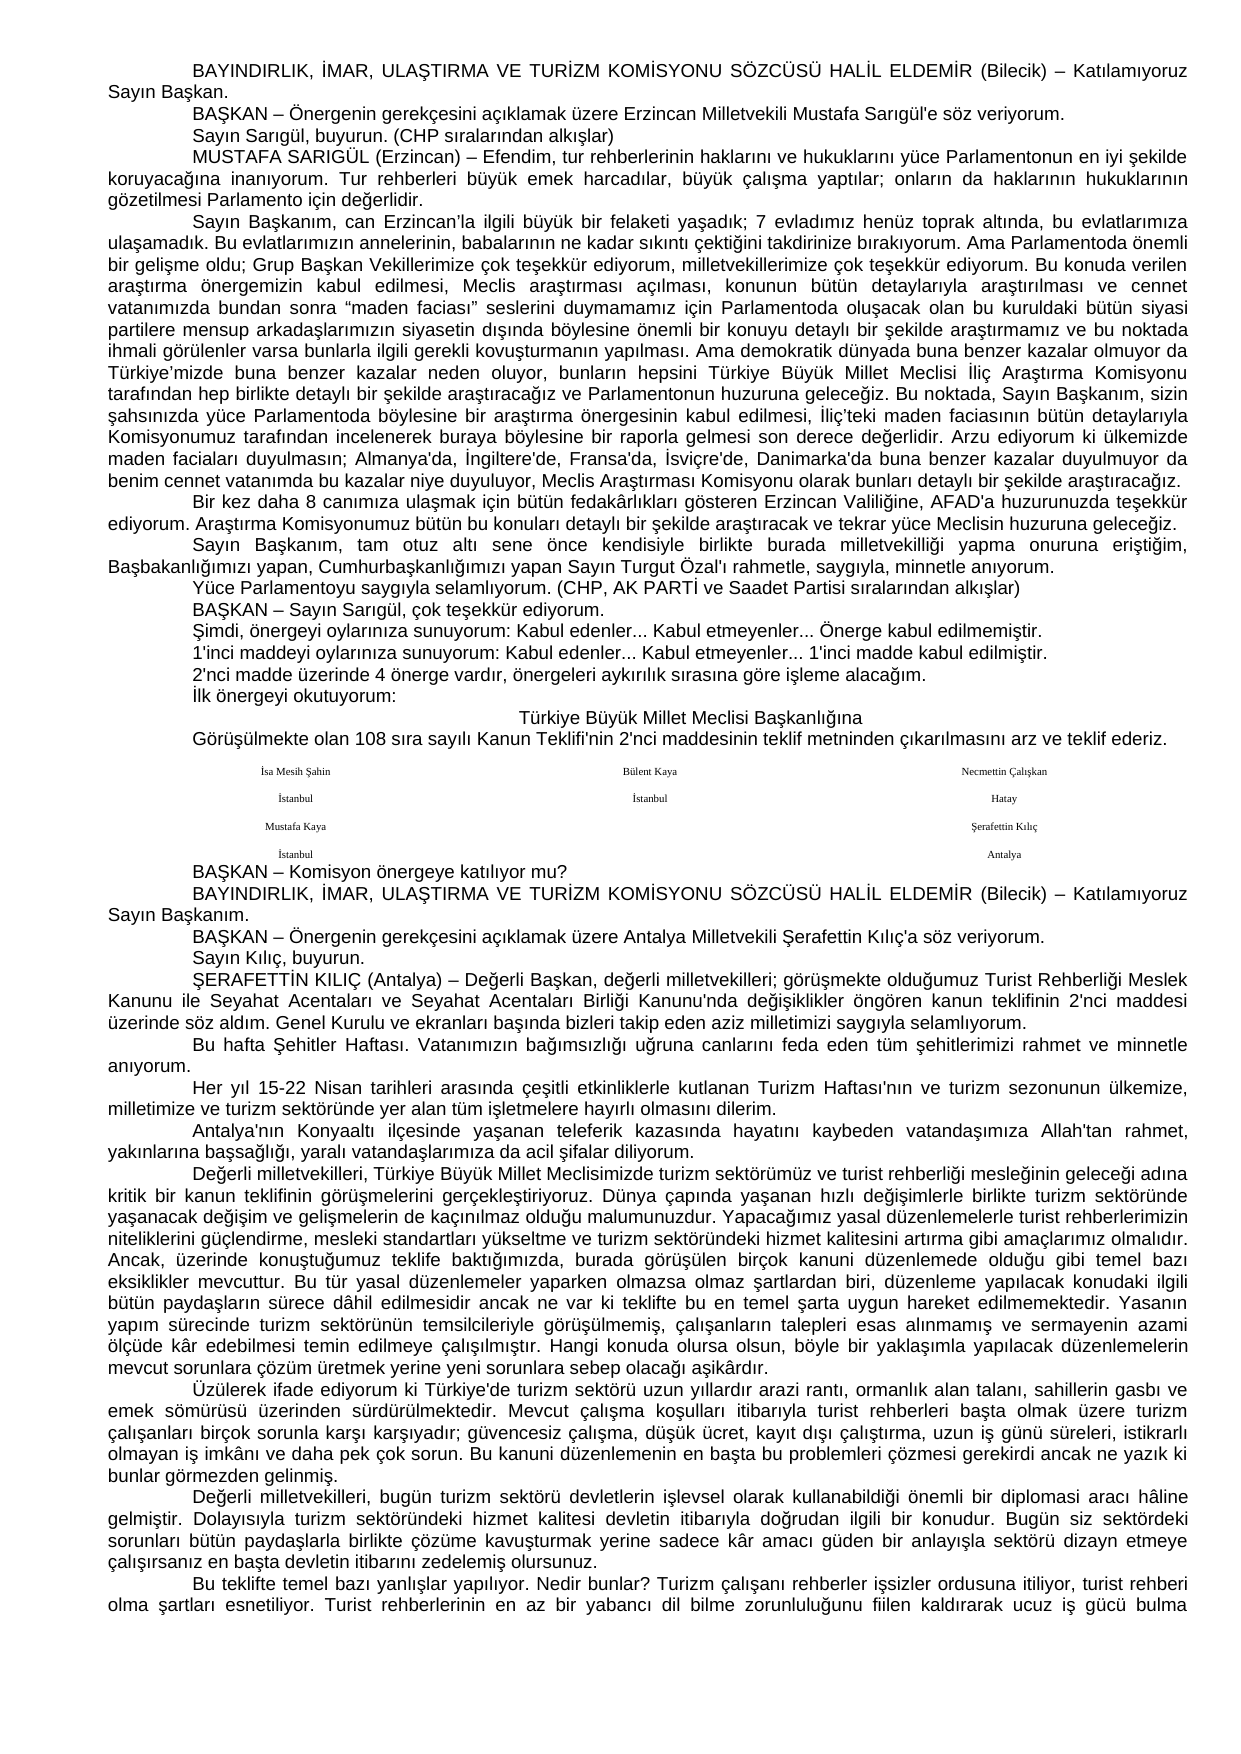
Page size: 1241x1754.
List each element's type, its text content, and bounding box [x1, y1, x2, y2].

text Değerli milletvekilleri, Türkiye Büyük Millet Meclisimizde turizm sektörümüz ve turist rehberliği mesleğinin geleceği adına kritik bir kanun teklifinin görüşmelerini gerçekleştiriyoruz. Dünya çapında yaşanan hızlı değişimlerle birlikte turizm sektöründe yaşanacak değişim ve gelişmelerin de kaçınılmaz olduğu malumunuzdur. Yapacağımız yasal düzenlemelerle turist rehberlerimizin niteliklerini güçlendirme, mesleki standartları yükseltme ve turizm sektöründeki hizmet kalitesini artırma gibi amaçlarımız olmalıdır. Ancak, üzerinde konuştuğumuz teklife baktığımızda, burada görüşülen birçok kanuni düzenlemede olduğu gibi temel bazı eksiklikler mevcuttur. Bu tür yasal düzenlemeler yaparken olmazsa olmaz şartlardan biri, düzenleme yapılacak konudaki ilgili bütün paydaşların sürece dâhil edilmesidir ancak ne var ki teklifte bu en temel şarta uygun hareket edilmemektedir. Yasanın yapım sürecinde turizm sektörünün temsilcileriyle görüşülmemiş, çalışanların talepleri esas alınmamış ve sermayenin azami ölçüde kâr edebilmesi temin edilmeye çalışılmıştır. Hangi konuda olursa olsun, böyle bir yaklaşımla yapılacak düzenlemelerin mevcut sorunlara çözüm üretmek yerine yeni sorunlara sebep olacağı aşikârdır. [108, 1163, 1189, 1378]
text İlk önergeyi okutuyorum: [108, 685, 1189, 707]
text ŞERAFETTİN KILIÇ (Antalya) – Değerli Başkan, değerli milletvekilleri; görüşmekte olduğumuz Turist Rehberliği Meslek Kanunu ile Seyahat Acentaları ve Seyahat Acentaları Birliği Kanunu'nda değişiklikler öngören kanun teklifinin 2'nci maddesi üzerinde söz aldım. Genel Kurulu ve ekranları başında bizleri takip eden aziz milletimizi saygıyla selamlıyorum. [108, 969, 1189, 1033]
text Bu hafta Şehitler Haftası. Vatanımızın bağımsızlığı uğruna canlarını feda eden tüm şehitlerimizi rahmet ve minnetle anıyorum. [108, 1033, 1189, 1077]
text İsa Mesih Şahin Bülent Kaya Necmettin Çalışkan [108, 756, 1189, 777]
text Antalya'nın Konyaaltı ilçesinde yaşanan teleferik kazasında hayatını kaybeden vatandaşımıza Allah'tan rahmet, yakınlarına başsağlığı, yaralı vatandaşlarımıza da acil şifalar diliyorum. [108, 1120, 1189, 1163]
text İstanbul İstanbul Hatay [108, 784, 1189, 805]
text BAŞKAN – Komisyon önergeye katılıyor mu? [108, 861, 1189, 882]
text Her yıl 15-22 Nisan tarihleri arasında çeşitli etkinliklerle kutlanan Turizm Haftası'nın ve turizm sezonunun ülkemize, milletimize ve turizm sektöründe yer alan tüm işletmelere hayırlı olmasını dilerim. [108, 1077, 1189, 1120]
text BAŞKAN – Önergenin gerekçesini açıklamak üzere Erzincan Milletvekili Mustafa Sarıgül'e söz veriyorum. [108, 103, 1189, 124]
text Sayın Başkanım, tam otuz altı sene önce kendisiyle birlikte burada milletvekilliği yapma onuruna eriştiğim, Başbakanlığımızı yapan, Cumhurbaşkanlığımızı yapan Sayın Turgut Özal'ı rahmetle, saygıyla, minnetle anıyorum. [108, 534, 1189, 577]
text Yüce Parlamentoyu saygıyla selamlıyorum. (CHP, AK PARTİ ve Saadet Partisi sıralarından alkışlar) [108, 577, 1189, 599]
text 1'inci maddeyi oylarınıza sunuyorum: Kabul edenler... Kabul etmeyenler... 1'inci madde kabul edilmiştir. [108, 642, 1189, 663]
text Değerli milletvekilleri, bugün turizm sektörü devletlerin işlevsel olarak kullanabildiği önemli bir diplomasi aracı hâline gelmiştir. Dolayısıyla turizm sektöründeki hizmet kalitesi devletin itibarıyla doğrudan ilgili bir konudur. Bugün siz sektördeki sorunları bütün paydaşlarla birlikte çözüme kavuşturmak yerine sadece kâr amacı güden bir anlayışla sektörü dizayn etmeye çalışırsanız en başta devletin itibarını zedelemiş olursunuz. [108, 1486, 1189, 1572]
text 2'nci madde üzerinde 4 önerge vardır, önergeleri aykırılık sırasına göre işleme alacağım. [108, 663, 1189, 685]
text Görüşülmekte olan 108 sıra sayılı Kanun Teklifi'nin 2'nci maddesinin teklif metninden çıkarılmasını arz ve teklif ederiz. [108, 728, 1189, 750]
text Sayın Başkanım, can Erzincan’la ilgili büyük bir felaketi yaşadık; 7 evladımız henüz toprak altında, bu evlatlarımıza ulaşamadık. Bu evlatlarımızın annelerinin, babalarının ne kadar sıkıntı çektiğini takdirinize bırakıyorum. Ama Parlamentoda önemli bir gelişme oldu; Grup Başkan Vekillerimize çok teşekkür ediyorum, milletvekillerimize çok teşekkür ediyorum. Bu konuda verilen araştırma önergemizin kabul edilmesi, Meclis araştırması açılması, konunun bütün detaylarıyla araştırılması ve cennet vatanımızda bundan sonra “maden faciası” seslerini duymamamız için Parlamentoda oluşacak olan bu kuruldaki bütün siyasi partilere mensup arkadaşlarımızın siyasetin dışında böylesine önemli bir konuyu detaylı bir şekilde araştırmamız ve bu noktada ihmali görülenler varsa bunlarla ilgili gerekli kovuşturmanın yapılması. Ama demokratik dünyada buna benzer kazalar olmuyor da Türkiye’mizde buna benzer kazalar neden oluyor, bunların hepsini Türkiye Büyük Millet Meclisi İliç Araştırma Komisyonu tarafından hep birlikte detaylı bir şekilde araştıracağız ve Parlamentonun huzuruna geleceğiz. Bu noktada, Sayın Başkanım, sizin şahsınızda yüce Parlamentoda böylesine bir araştırma önergesinin kabul edilmesi, İliç’teki maden faciasının bütün detaylarıyla Komisyonumuz tarafından incelenerek buraya böylesine bir raporla gelmesi son derece değerlidir. Arzu ediyorum ki ülkemizde maden faciaları duyulmasın; Almanya'da, İngiltere'de, Fransa'da, İsviçre'de, Danimarka'da buna benzer kazalar duyulmuyor da benim cennet vatanımda bu kazalar niye duyuluyor, Meclis Araştırması Komisyonu olarak bunları detaylı bir şekilde araştıracağız. [108, 211, 1189, 491]
text Türkiye Büyük Millet Meclisi Başkanlığına [108, 707, 1189, 728]
text BAYINDIRLIK, İMAR, ULAŞTIRMA VE TURİZM KOMİSYONU SÖZCÜSÜ HALİL ELDEMİR (Bilecik) – Katılamıyoruz Sayın Başkanım. [108, 882, 1189, 926]
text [108, 1572, 1189, 1616]
text İstanbul Antalya [108, 839, 1189, 861]
text BAŞKAN – Sayın Sarıgül, çok teşekkür ediyorum. [108, 599, 1189, 620]
text Üzülerek ifade ediyorum ki Türkiye'de turizm sektörü uzun yıllardır arazi rantı, ormanlık alan talanı, sahillerin gasbı ve emek sömürüsü üzerinden sürdürülmektedir. Mevcut çalışma koşulları itibarıyla turist rehberleri başta olmak üzere turizm çalışanları birçok sorunla karşı karşıyadır; güvencesiz çalışma, düşük ücret, kayıt dışı çalıştırma, uzun iş günü süreleri, istikrarlı olmayan iş imkânı ve daha pek çok sorun. Bu kanuni düzenlemenin en başta bu problemleri çözmesi gerekirdi ancak ne yazık ki bunlar görmezden gelinmiş. [108, 1378, 1189, 1486]
text BAŞKAN – Önergenin gerekçesini açıklamak üzere Antalya Milletvekili Şerafettin Kılıç'a söz veriyorum. [108, 926, 1189, 947]
text MUSTAFA SARIGÜL (Erzincan) – Efendim, tur rehberlerinin haklarını ve hukuklarını yüce Parlamentonun en iyi şekilde koruyacağına inanıyorum. Tur rehberleri büyük emek harcadılar, büyük çalışma yaptılar; onların da haklarının hukuklarının gözetilmesi Parlamento için değerlidir. [108, 146, 1189, 211]
text BAYINDIRLIK, İMAR, ULAŞTIRMA VE TURİZM KOMİSYONU SÖZCÜSÜ HALİL ELDEMİR (Bilecik) – Katılamıyoruz Sayın Başkan. [108, 60, 1189, 103]
text Bir kez daha 8 canımıza ulaşmak için bütün fedakârlıkları gösteren Erzincan Valiliğine, AFAD'a huzurunuzda teşekkür ediyorum. Araştırma Komisyonumuz bütün bu konuları detaylı bir şekilde araştıracak ve tekrar yüce Meclisin huzuruna geleceğiz. [108, 491, 1189, 534]
text Mustafa Kaya Şerafettin Kılıç [108, 812, 1189, 833]
text Sayın Sarıgül, buyurun. (CHP sıralarından alkışlar) [108, 124, 1189, 146]
text Sayın Kılıç, buyurun. [108, 947, 1189, 969]
text Şimdi, önergeyi oylarınıza sunuyorum: Kabul edenler... Kabul etmeyenler... Önerge kabul edilmemiştir. [108, 620, 1189, 642]
